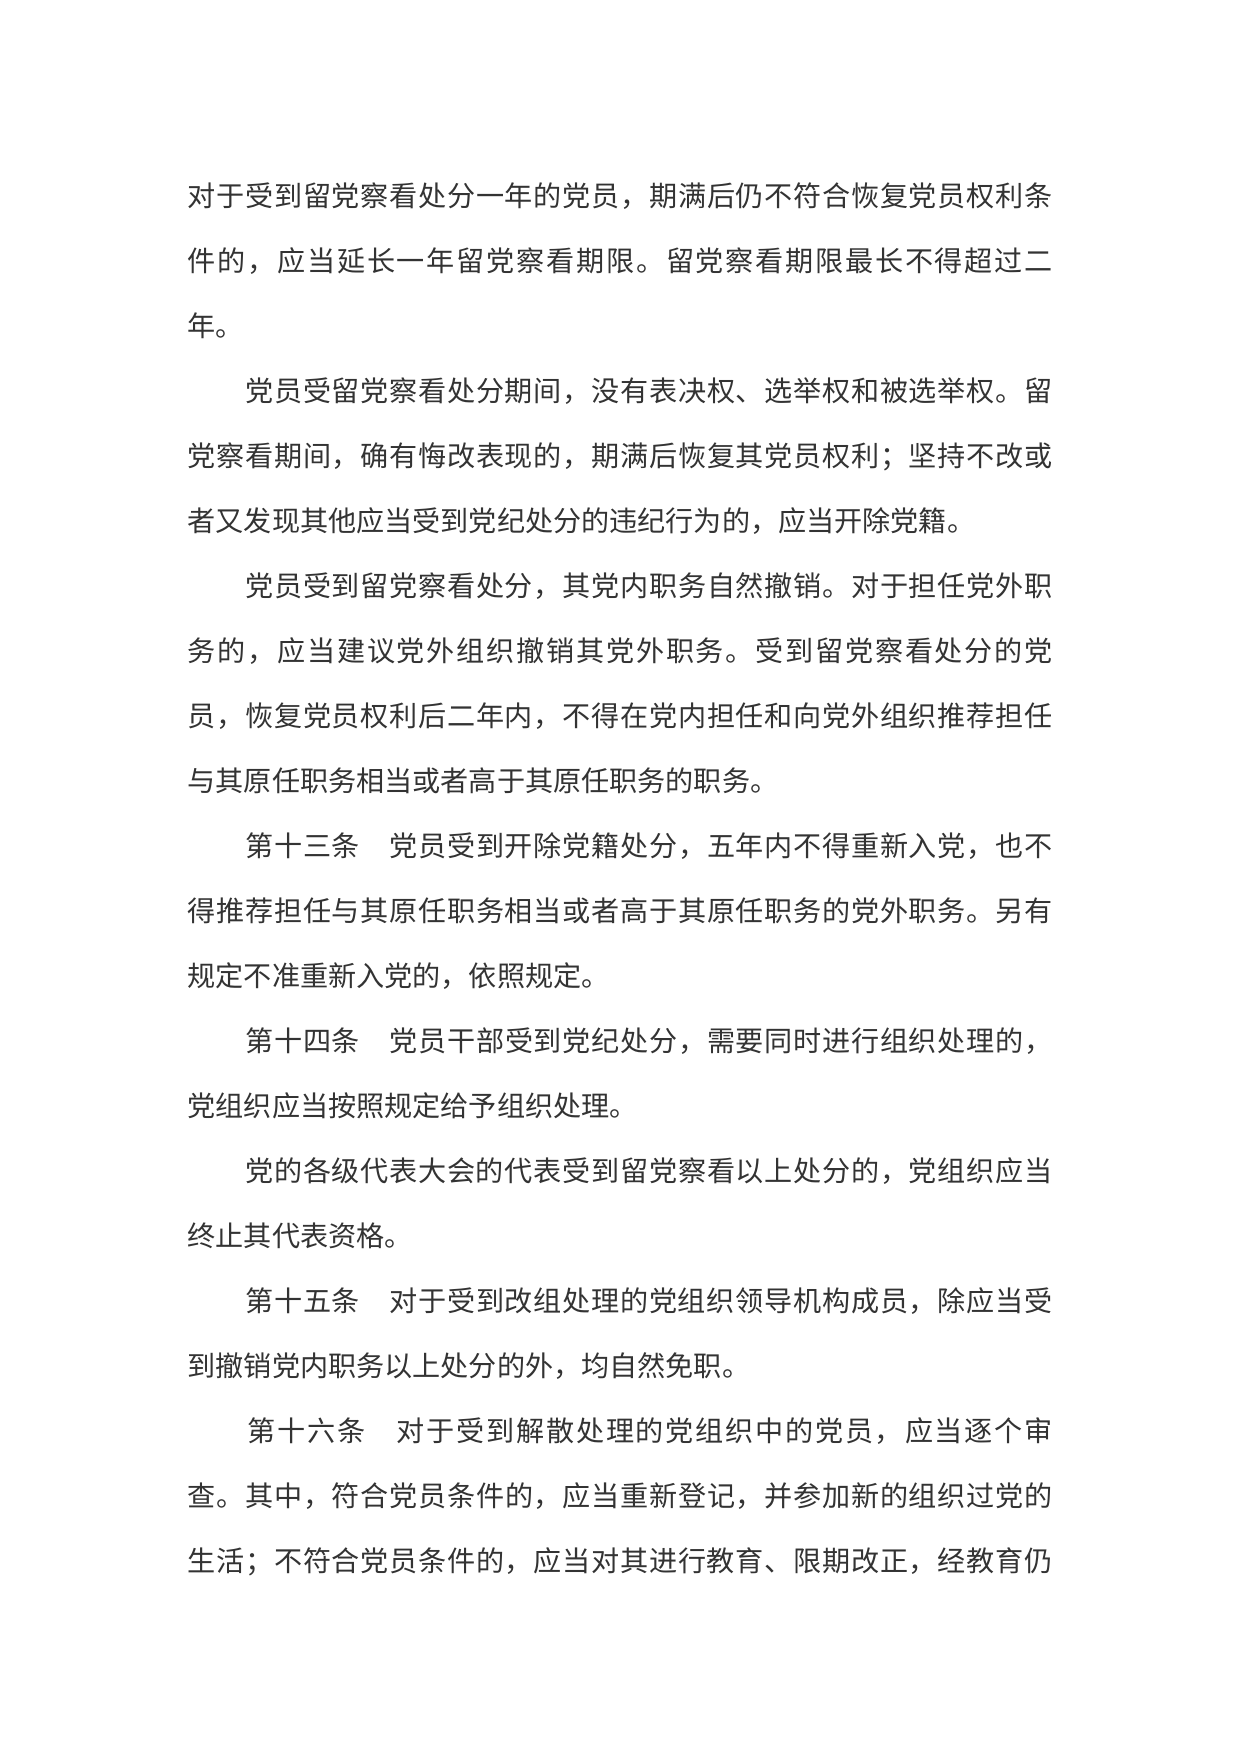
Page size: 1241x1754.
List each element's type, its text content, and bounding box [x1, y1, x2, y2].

text 党员受到留党察看处分，其党内职务自然撤销。对于担任党外职务的，应当建议党外组织撤销其党外职务。受到留党察看处分的党员，恢复党员权利后二年内，不得在党内担任和向党外组织推荐担任与其原任职务相当或者高于其原任职务的职务。 [187, 552, 1053, 812]
text 党的各级代表大会的代表受到留党察看以上处分的，党组织应当终止其代表资格。 [187, 1137, 1053, 1267]
text 第十三条 党员受到开除党籍处分，五年内不得重新入党，也不得推荐担任与其原任职务相当或者高于其原任职务的党外职务。另有规定不准重新入党的，依照规定。 [187, 812, 1053, 1007]
text 第十四条 党员干部受到党纪处分，需要同时进行组织处理的，党组织应当按照规定给予组织处理。 [187, 1007, 1053, 1137]
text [187, 162, 1053, 357]
text 第十五条 对于受到改组处理的党组织领导机构成员，除应当受到撤销党内职务以上处分的外，均自然免职。 [187, 1267, 1053, 1397]
text 党员受留党察看处分期间，没有表决权、选举权和被选举权。留党察看期间，确有悔改表现的，期满后恢复其党员权利；坚持不改或者又发现其他应当受到党纪处分的违纪行为的，应当开除党籍。 [187, 357, 1053, 552]
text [187, 1397, 1053, 1592]
